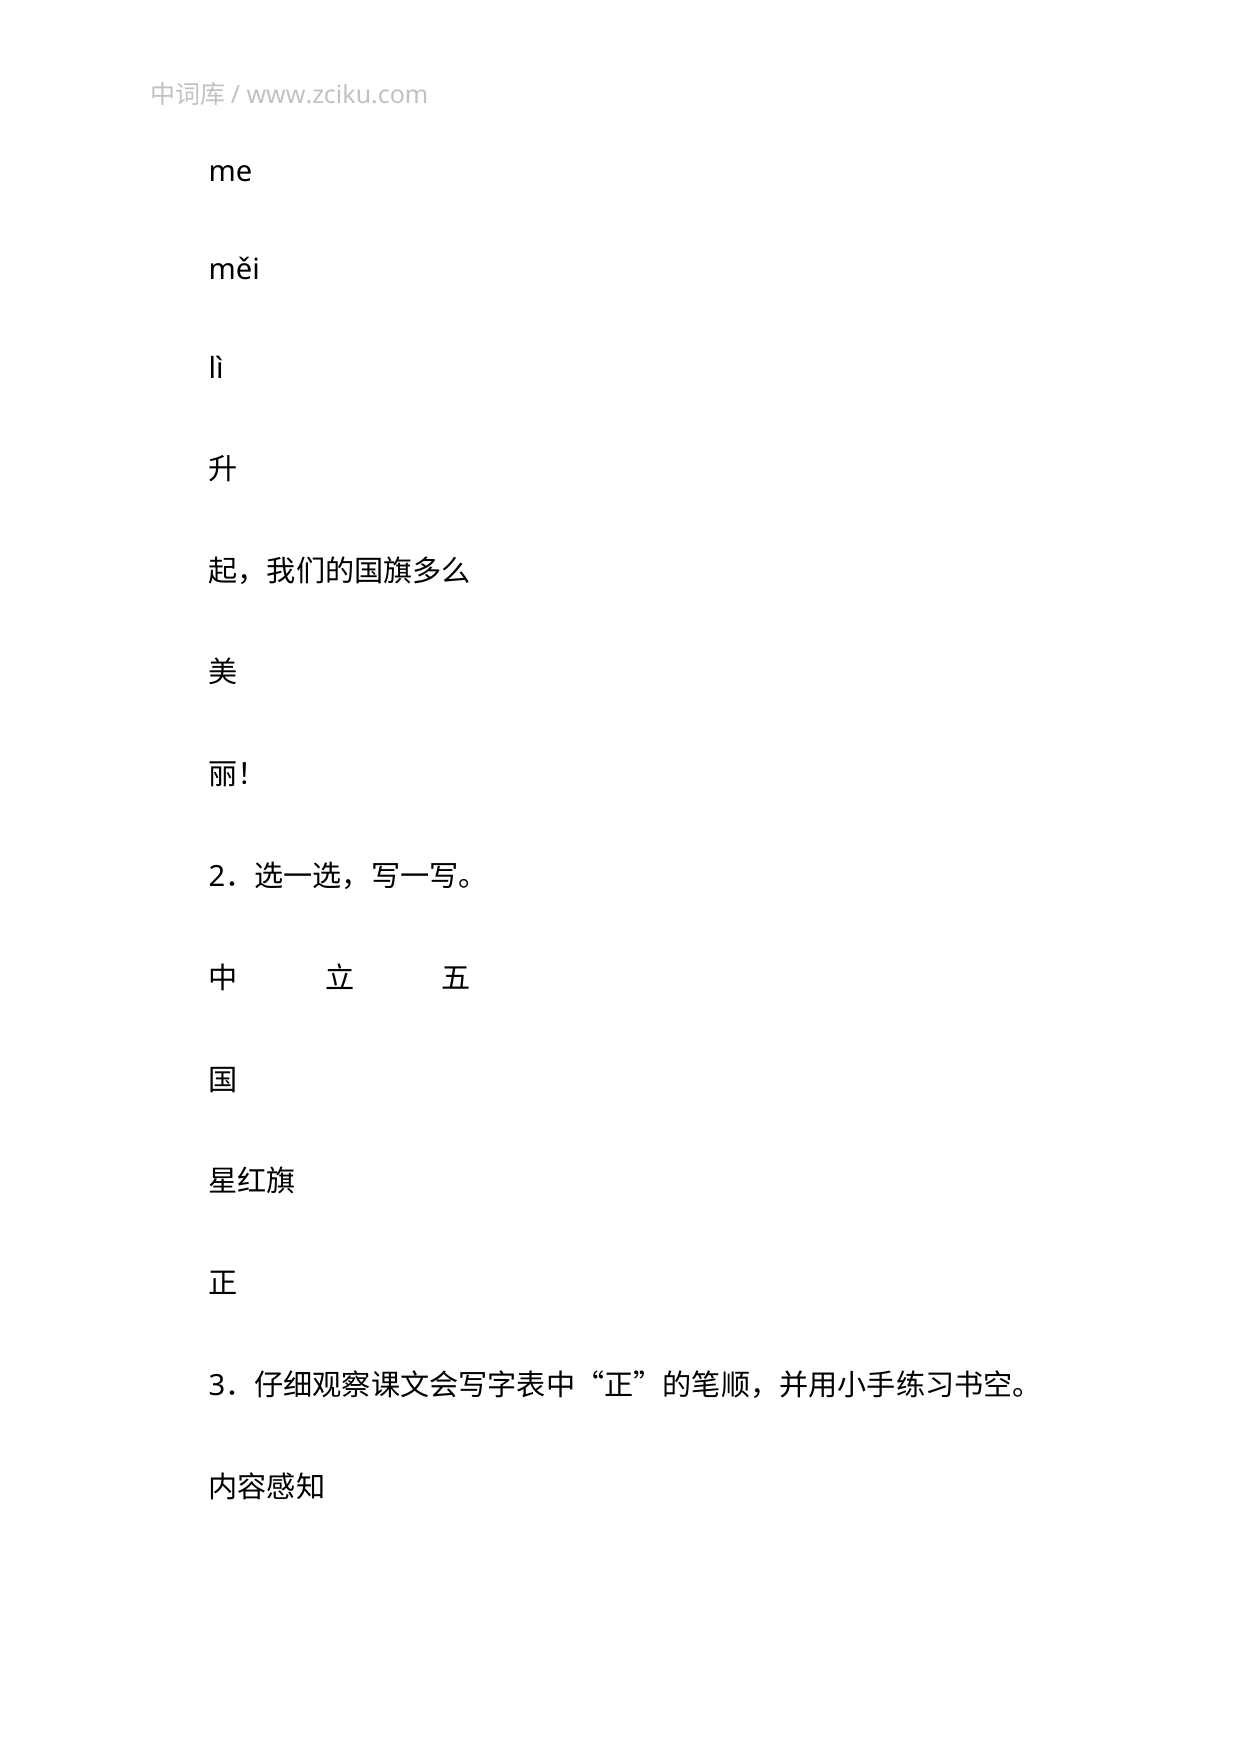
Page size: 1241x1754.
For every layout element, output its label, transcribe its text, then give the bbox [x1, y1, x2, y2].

text 2．选一选，写一写。 [150, 852, 1090, 895]
text 内容感知 [150, 1463, 1090, 1506]
text 丽！ [150, 751, 1090, 793]
text 正 [150, 1260, 1090, 1302]
text 中 立 五 [150, 954, 1090, 997]
text 星红旗 [150, 1158, 1090, 1200]
text 起，我们的国旗多么 [150, 547, 1090, 589]
text měi [150, 248, 1090, 288]
text lì [150, 347, 1090, 387]
text me [150, 150, 1090, 190]
text 3．仔细观察课文会写字表中“正”的笔顺，并用小手练习书空。 [150, 1361, 1090, 1404]
text 国 [150, 1056, 1090, 1098]
text 美 [150, 649, 1090, 691]
text 升 [150, 445, 1090, 488]
